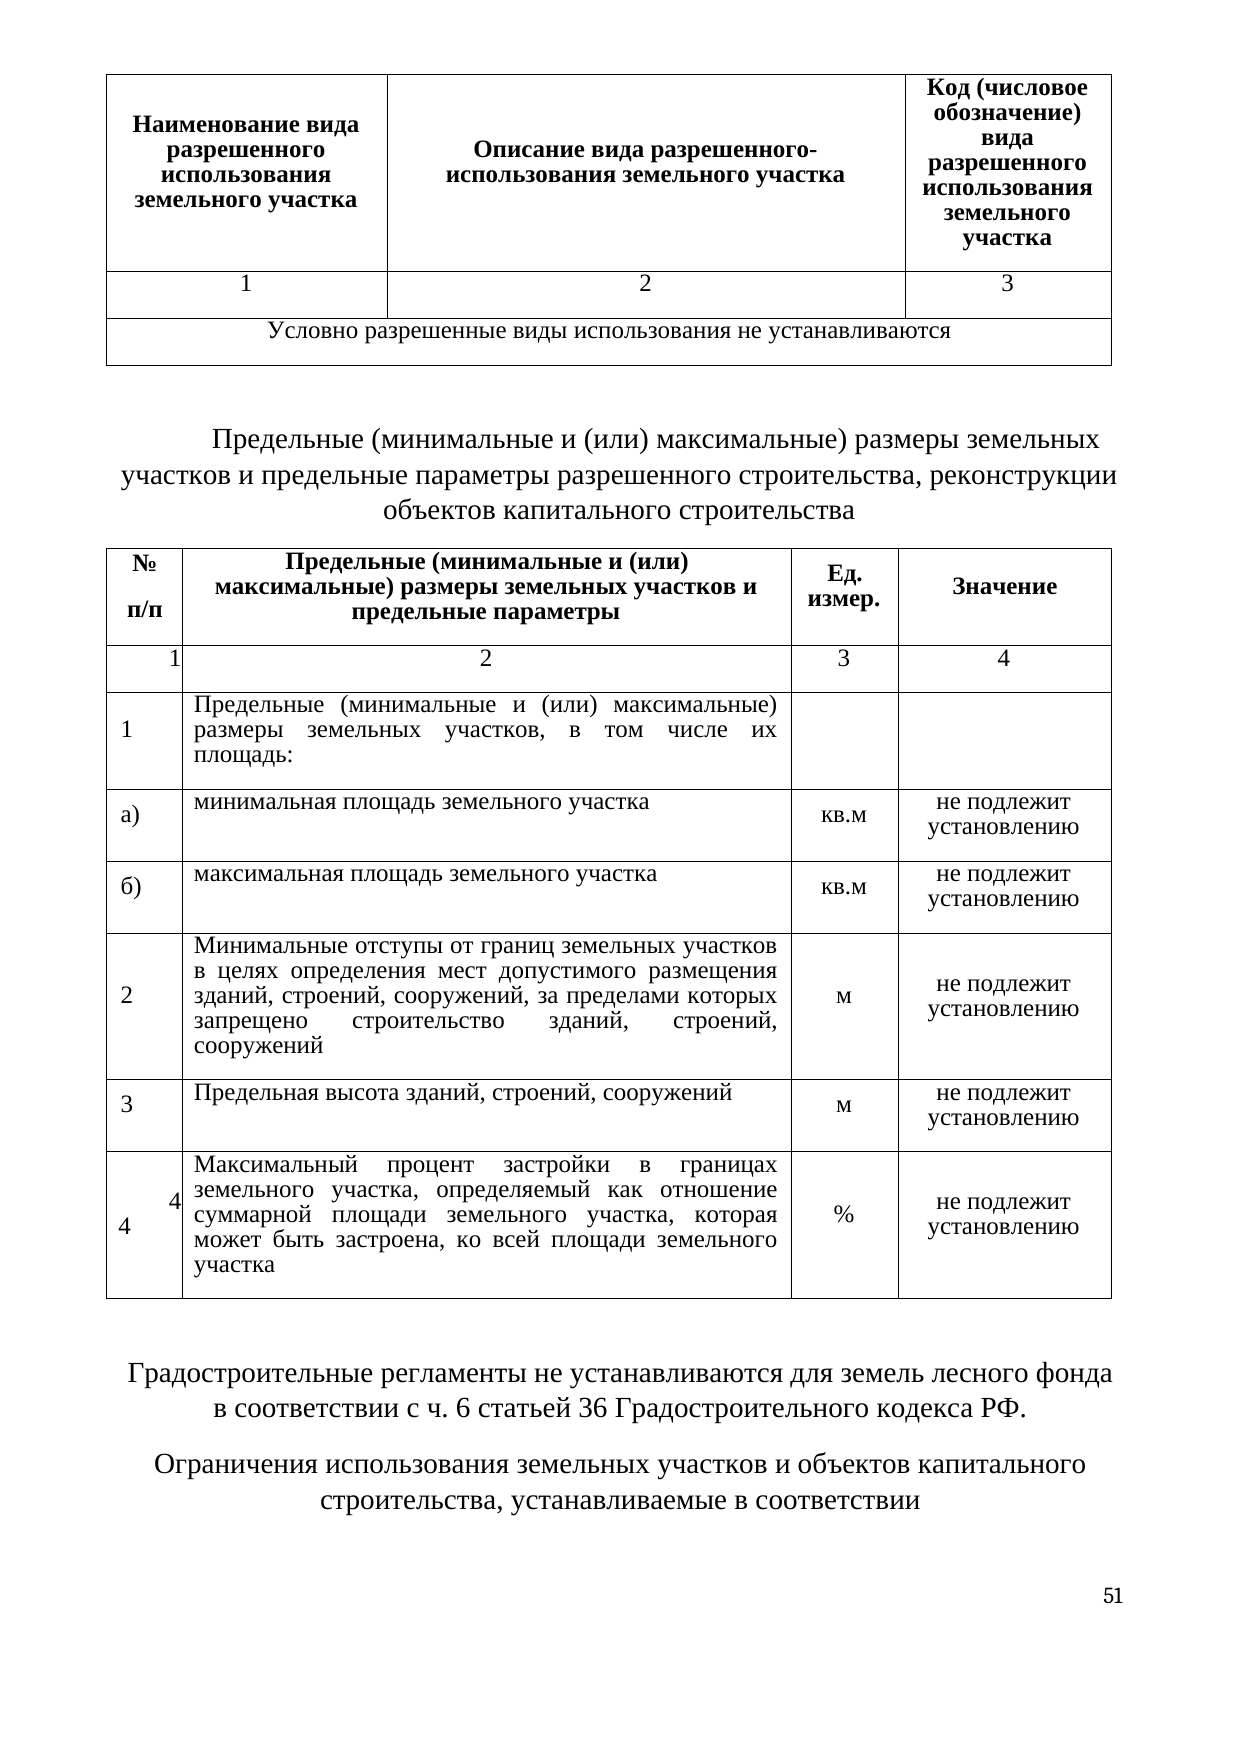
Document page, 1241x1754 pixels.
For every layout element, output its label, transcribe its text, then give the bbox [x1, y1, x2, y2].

table_cell а) [107, 790, 182, 861]
table_cell % [792, 1152, 898, 1298]
table_cell Предельные (минимальные и (или) максимальные) размеры земельных участков, в том числе их площадь: [183, 693, 791, 789]
table_cell 44 [107, 1152, 182, 1298]
table_cell б) [107, 862, 182, 932]
table_cell 1 [107, 646, 182, 692]
table_cell [899, 693, 1111, 789]
list Предельные (минимальные и (или) максимальные) размеры земельных участков и предельные параметры разрешенного строительства, реконструкции объектов капитального строительства [118, 422, 1120, 526]
table_cell не подлежит установлению [899, 1152, 1111, 1298]
table_cell 1 [107, 693, 182, 789]
table_cell не подлежит установлению [899, 862, 1111, 932]
table_cell не подлежит установлению [899, 934, 1111, 1079]
table_header Ед. измер. [792, 549, 898, 645]
table_cell [792, 693, 898, 789]
table_cell 3 [792, 646, 898, 692]
table_header Предельные (минимальные и (или) максимальные) размеры земельных участков и предельные параметры [183, 549, 791, 645]
table_header Наименование вида разрешенного использования земельного участка [107, 75, 387, 271]
table_cell кв.м [792, 862, 898, 932]
table_cell Минимальные отступы от границ земельных участков в целях определения мест допустимого размещения зданий, строений, сооружений, за пределами которых запрещено строительство зданий, строений, сооружений [183, 934, 791, 1079]
table_cell максимальная площадь земельного участка [183, 862, 791, 932]
table_cell не подлежит установлению [899, 1080, 1111, 1151]
table_cell 2 [107, 934, 182, 1079]
table_cell 3 [107, 1080, 182, 1151]
table_cell 4 [899, 646, 1111, 692]
table_cell Максимальный процент застройки в границах земельного участка, определяемый как отношение суммарной площади земельного участка, которая может быть застроена, ко всей площади земельного участка [183, 1152, 791, 1298]
table_header № п/п [107, 549, 182, 645]
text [118, 1446, 1122, 1516]
table_cell кв.м [792, 790, 898, 861]
table_cell м [792, 1080, 898, 1151]
table_cell Условно разрешенные виды использования не устанавливаются [107, 319, 1111, 364]
table_cell 2 [388, 272, 905, 318]
table_cell не подлежит установлению [899, 790, 1111, 861]
table_cell минимальная площадь земельного участка [183, 790, 791, 861]
table_cell 1 [107, 272, 387, 318]
table_header Код (числовое обозначение) вида разрешенного использования земельного участка [906, 75, 1111, 271]
text Градостроительные регламенты не устанавливаются для земель лесного фонда в соответствии с ч. 6 статьей 36 Градостроительного кодекса РФ. [118, 1355, 1122, 1424]
table_header Значение [899, 549, 1111, 645]
table_header Описание вида разрешенного-использования земельного участка [388, 75, 905, 271]
table_cell м [792, 934, 898, 1079]
table_cell 2 [183, 646, 791, 692]
table_cell 3 [906, 272, 1111, 318]
table_cell Предельная высота зданий, строений, сооружений [183, 1080, 791, 1151]
